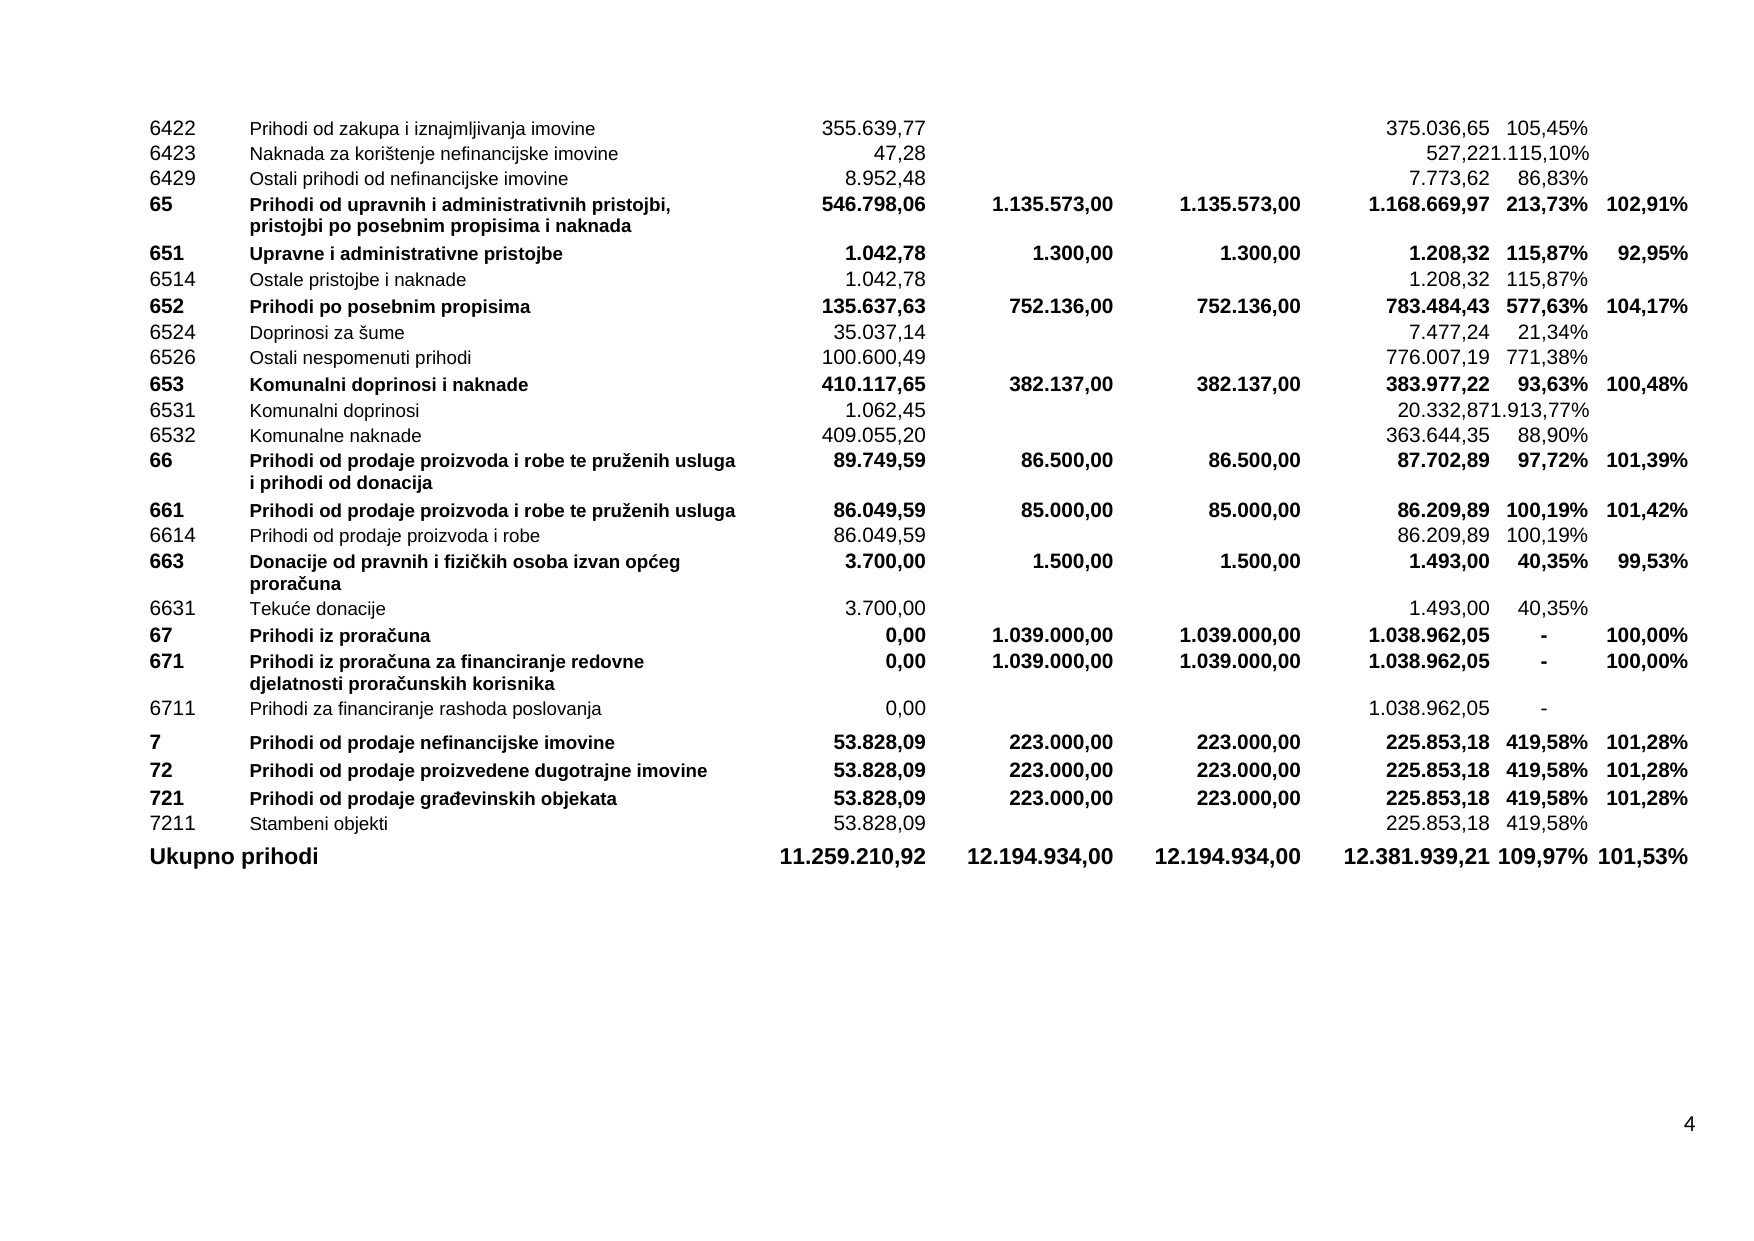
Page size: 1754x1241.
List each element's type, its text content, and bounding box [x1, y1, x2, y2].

text i prihodi od donacija [118, 472, 1695, 494]
text 6631 Tekuće donacije 3.700,00 1.493,00 40,35% [118, 596, 1695, 619]
text 6526 Ostali nespomenuti prihodi 100.600,49 776.007,19 771,38% [118, 345, 1695, 369]
text 66 Prihodi od prodaje proizvoda i robe te pruženih usluga 89.749,59 86.500,00 86.500,00 87.702,89 97,72% 101,39% [118, 450, 1695, 472]
text 65 Prihodi od upravnih i administrativnih pristojbi, 546.798,06 1.135.573,00 1.135.573,00 1.168.669,97 213,73% 102,91% [118, 193, 1695, 215]
text 7 Prihodi od prodaje nefinancijske imovine 53.828,09 223.000,00 223.000,00 225.853,18 419,58% 101,28% [118, 729, 1695, 754]
text 6514 Ostale pristojbe i naknade 1.042,78 1.208,32 115,87% [118, 267, 1695, 291]
text 653 Komunalni doprinosi i naknade 410.117,65 382.137,00 382.137,00 383.977,22 93,63% 100,48% [118, 372, 1695, 397]
text 651 Upravne i administrativne pristojbe 1.042,78 1.300,00 1.300,00 1.208,32 115,87% 92,95% [118, 241, 1695, 266]
text 663 Donacije od pravnih i fizičkih osoba izvan općeg 3.700,00 1.500,00 1.500,00 1.493,00 40,35% 99,53% [118, 551, 1695, 572]
text 6524 Doprinosi za šume 35.037,14 7.477,24 21,34% [118, 320, 1695, 344]
text 7211 Stambeni objekti 53.828,09 225.853,18 419,58% [118, 812, 1695, 836]
text 72 Prihodi od prodaje proizvedene dugotrajne imovine 53.828,09 223.000,00 223.000,00 225.853,18 419,58% 101,28% [118, 757, 1695, 782]
text 6423 Naknada za korištenje nefinancijske imovine 47,28 527,22 1.115,10% [118, 142, 1695, 165]
text 67 Prihodi iz proračuna 0,00 1.039.000,00 1.039.000,00 1.038.962,05 - 100,00% [118, 623, 1695, 648]
text djelatnosti proračunskih korisnika [118, 673, 1695, 695]
text 661 Prihodi od prodaje proizvoda i robe te pruženih usluga 86.049,59 85.000,00 85.000,00 86.209,89 100,19% 101,42% [118, 497, 1695, 522]
text 6422 Prihodi od zakupa i iznajmljivanja imovine 355.639,77 375.036,65 105,45% [118, 117, 1695, 140]
text pristojbi po posebnim propisima i naknada [118, 215, 1695, 237]
text proračuna [118, 572, 1695, 594]
text 6711 Prihodi za financiranje rashoda poslovanja 0,00 1.038.962,05 - [118, 696, 1695, 720]
text 671 Prihodi iz proračuna za financiranje redovne 0,00 1.039.000,00 1.039.000,00 1.038.962,05 - 100,00% [118, 651, 1695, 673]
text 6532 Komunalne naknade 409.055,20 363.644,35 88,90% [118, 424, 1695, 447]
text 721 Prihodi od prodaje građevinskih objekata 53.828,09 223.000,00 223.000,00 225.853,18 419,58% 101,28% [118, 786, 1695, 810]
text 6429 Ostali prihodi od nefinancijske imovine 8.952,48 7.773,62 86,83% [118, 167, 1695, 190]
text Ukupno prihodi 11.259.210,92 12.194.934,00 12.194.934,00 12.381.939,21 109,97% 101,53% [118, 842, 1695, 870]
text 6614 Prihodi od prodaje proizvoda i robe 86.049,59 86.209,89 100,19% [118, 524, 1695, 547]
text 652 Prihodi po posebnim propisima 135.637,63 752.136,00 752.136,00 783.484,43 577,63% 104,17% [118, 294, 1695, 319]
text 6531 Komunalni doprinosi 1.062,45 20.332,87 1.913,77% [118, 398, 1695, 422]
